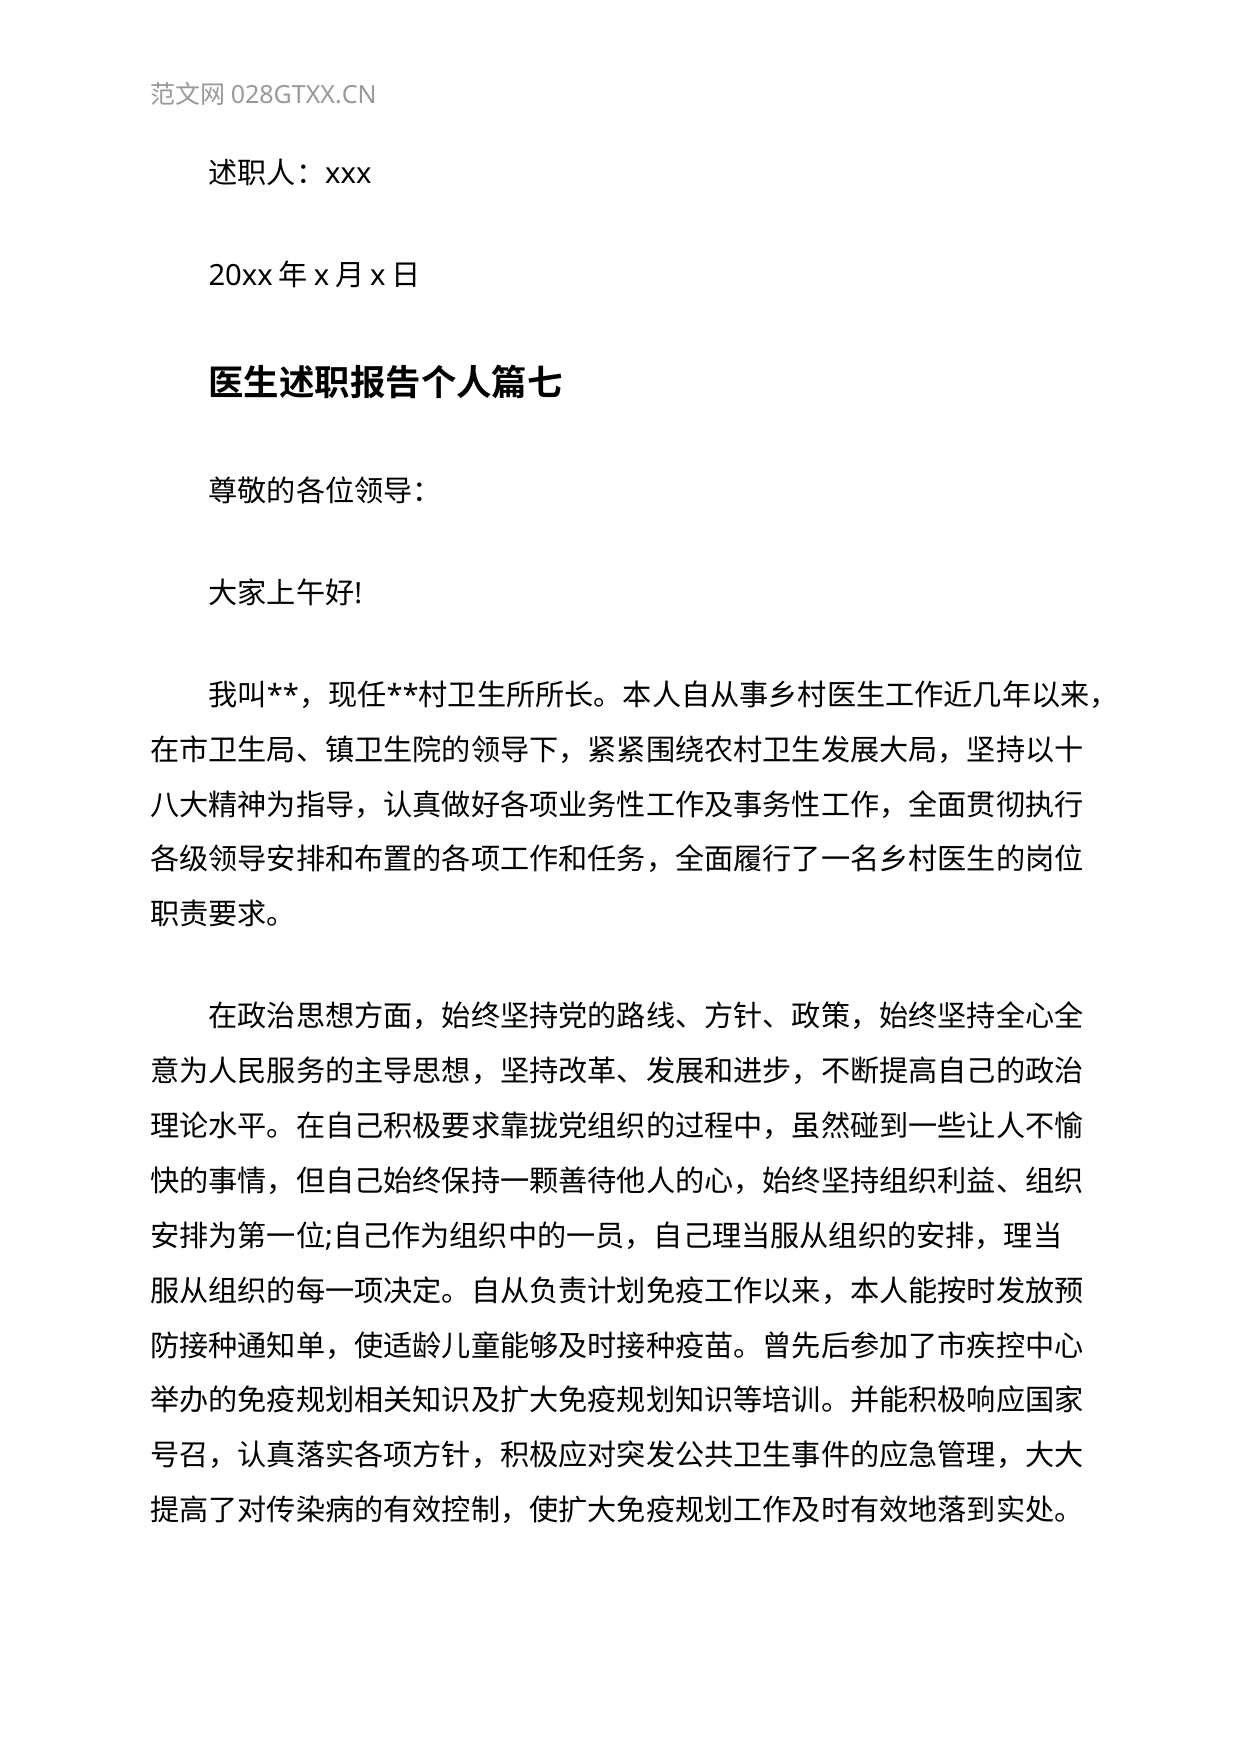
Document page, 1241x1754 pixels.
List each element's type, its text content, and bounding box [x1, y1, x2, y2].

text 在政治思想方面，始终坚持党的路线、方针、政策，始终坚持全心全意为人民服务的主导思想，坚持改革、发展和进步，不断提高自己的政治理论水平。在自己积极要求靠拢党组织的过程中，虽然碰到一些让人不愉快的事情，但自己始终保持一颗善待他人的心，始终坚持组织利益、组织安排为第一位;自己作为组织中的一员，自己理当服从组织的安排，理当服从组织的每一项决定。自从负责计划免疫工作以来，本人能按时发放预防接种通知单，使适龄儿童能够及时接种疫苗。曾先后参加了市疾控中心举办的免疫规划相关知识及扩大免疫规划知识等培训。并能积极响应国家号召，认真落实各项方针，积极应对突发公共卫生事件的应急管理，大大提高了对传染病的有效控制，使扩大免疫规划工作及时有效地落到实处。 [150, 993, 1090, 1529]
text 医生述职报告个人篇七 [150, 354, 1090, 405]
text 我叫**，现任**村卫生所所长。本人自从事乡村医生工作近几年以来，在市卫生局、镇卫生院的领导下，紧紧围绕农村卫生发展大局，坚持以十八大精神为指导，认真做好各项业务性工作及事务性工作，全面贯彻执行各级领导安排和布置的各项工作和任务，全面履行了一名乡村医生的岗位职责要求。 [150, 671, 1090, 933]
text 述职人：xxx [150, 150, 1090, 192]
text 20xx年x月x日 [150, 252, 1090, 294]
text 大家上午好! [150, 569, 1090, 612]
text 尊敬的各位领导： [150, 467, 1090, 510]
